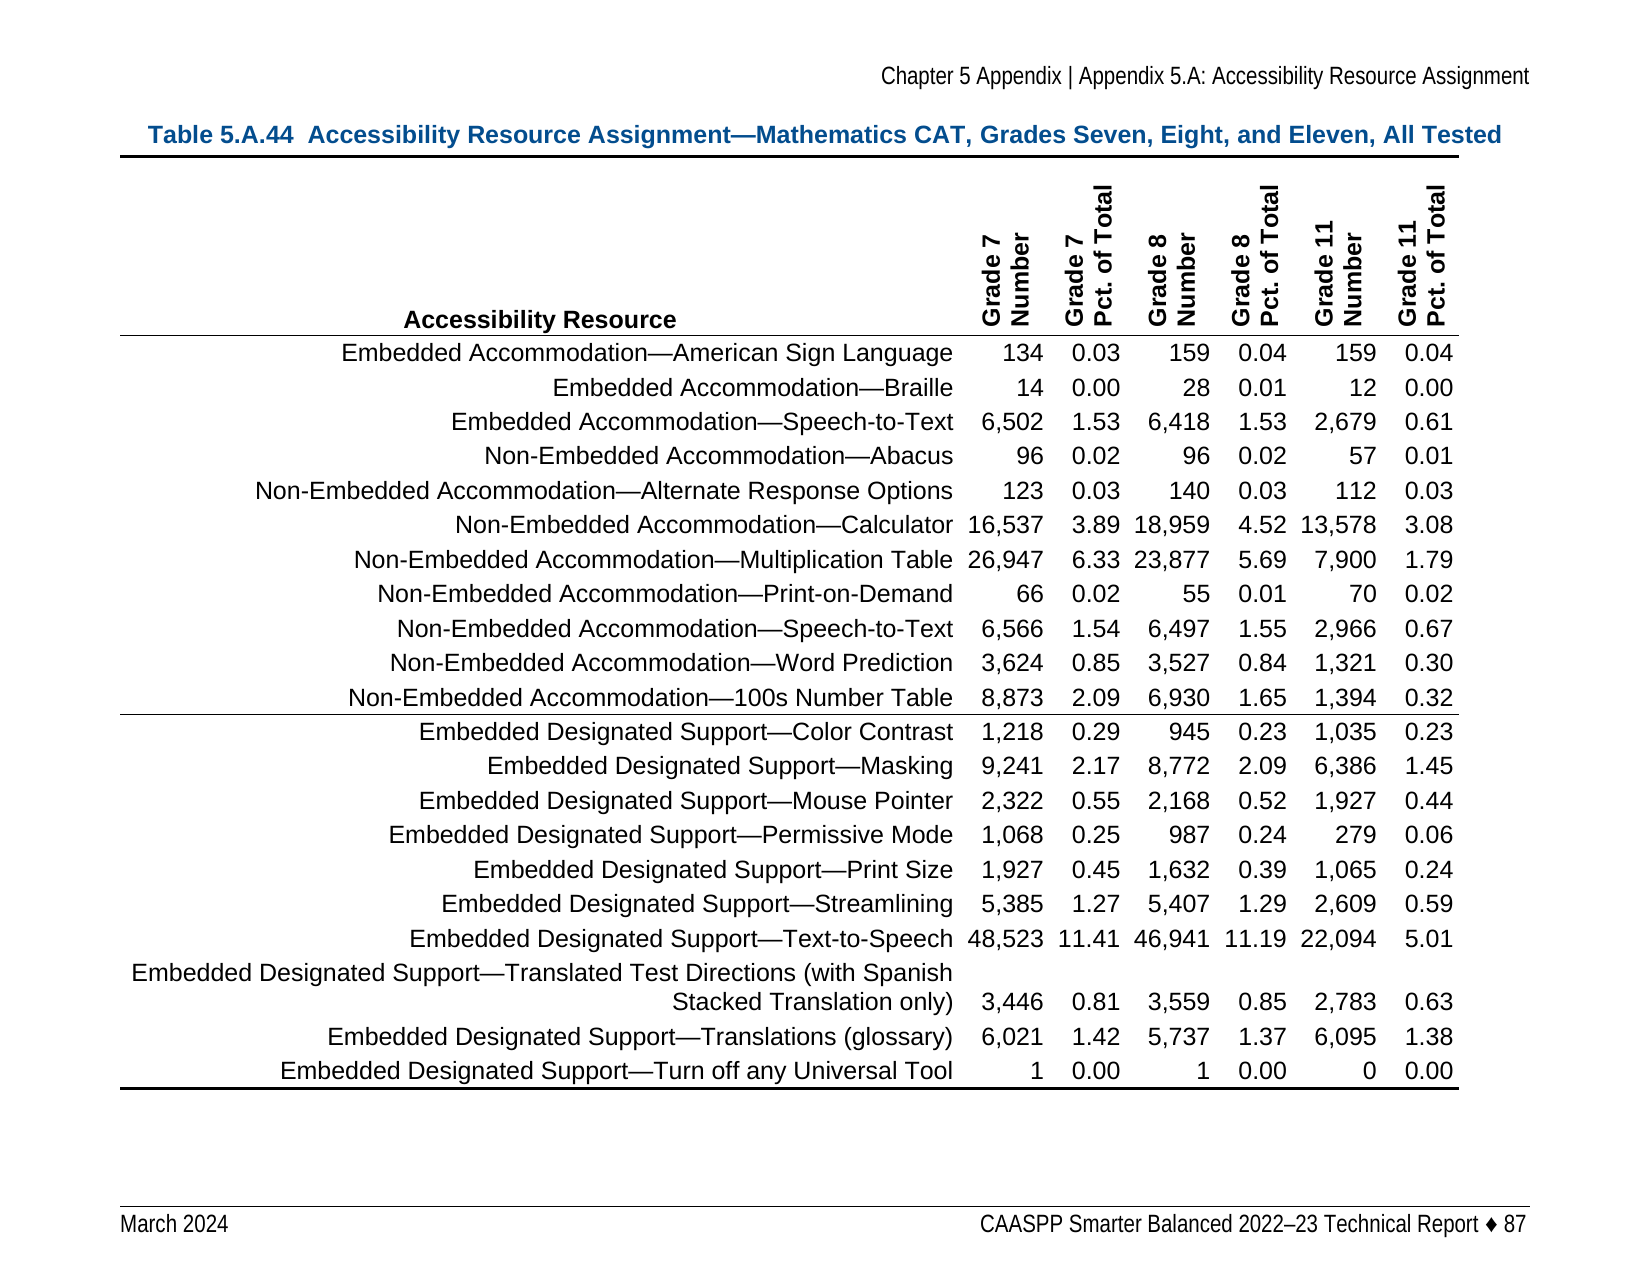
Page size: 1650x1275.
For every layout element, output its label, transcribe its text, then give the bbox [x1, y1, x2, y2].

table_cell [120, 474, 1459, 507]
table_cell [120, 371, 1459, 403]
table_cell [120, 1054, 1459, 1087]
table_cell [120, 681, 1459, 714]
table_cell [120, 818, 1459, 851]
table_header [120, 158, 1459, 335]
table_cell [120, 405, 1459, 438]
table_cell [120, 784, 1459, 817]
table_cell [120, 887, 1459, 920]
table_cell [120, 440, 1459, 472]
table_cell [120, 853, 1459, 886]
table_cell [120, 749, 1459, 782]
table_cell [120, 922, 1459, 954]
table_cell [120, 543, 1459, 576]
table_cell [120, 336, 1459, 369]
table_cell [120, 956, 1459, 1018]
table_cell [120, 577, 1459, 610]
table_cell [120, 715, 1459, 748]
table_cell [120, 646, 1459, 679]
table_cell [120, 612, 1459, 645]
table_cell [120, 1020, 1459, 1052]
text Table 5.A.44 Accessibility Resource Assignment—Mathematics CAT, Grades Seven, Eight, and Eleven, All Tested [120, 120, 1530, 149]
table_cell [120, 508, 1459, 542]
